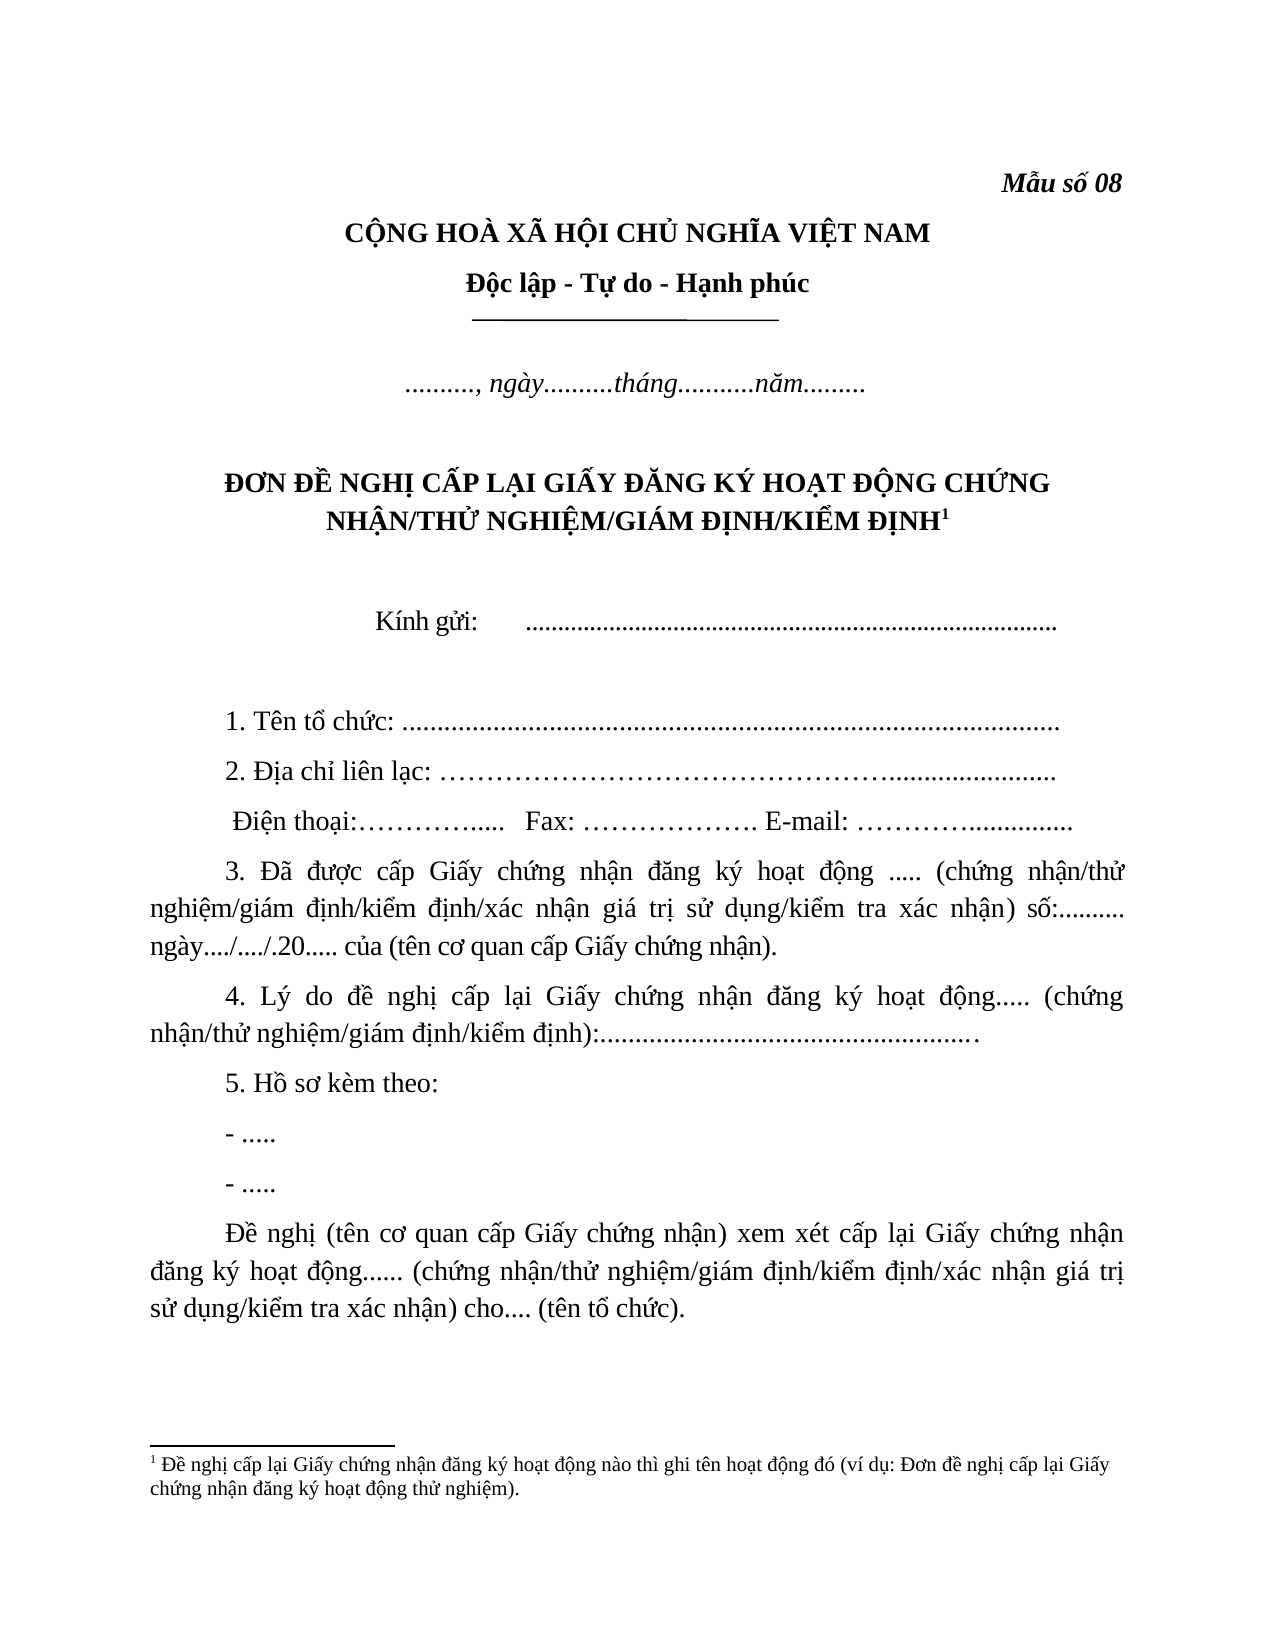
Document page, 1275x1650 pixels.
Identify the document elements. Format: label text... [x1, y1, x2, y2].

text Điện thoại:…………..... Fax: ………………. E-mail: …………............... [150, 800, 1125, 837]
text Kính gửi: ................................................................................... [225, 600, 1125, 637]
text 1. Tên tổ chức: .............................................................................................. [150, 700, 1125, 737]
text Mẫu số 08 [150, 162, 1125, 200]
text 3. Đã được cấp Giấy chứng nhận đăng ký hoạt động ..... (chứng nhận/thử nghiệm/giám định/kiểm định/xác nhận giá trị sử dụng/kiểm tra xác nhận) số:.......... ngày..../..../.20..... của (tên cơ quan cấp Giấy chứng nhận). [150, 850, 1125, 962]
text - ..... [150, 1112, 1125, 1150]
text - ..... [150, 1162, 1125, 1200]
text 4. Lý do đề nghị cấp lại Giấy chứng nhận đăng ký hoạt động..... (chứng nhận/thử nghiệm/giám định/kiểm định):...................................................... [150, 975, 1125, 1050]
text .........., ngày..........tháng...........năm......... [150, 362, 1125, 400]
text Đề nghị (tên cơ quan cấp Giấy chứng nhận) xem xét cấp lại Giấy chứng nhận đăng ký hoạt động...... (chứng nhận/thử nghiệm/giám định/kiểm định/xác nhận giá trị sử dụng/kiểm tra xác nhận) cho.... (tên tổ chức). [150, 1212, 1125, 1325]
text 2. Địa chỉ liên lạc: …………………………………………........................ [150, 750, 1125, 787]
text CỘNG HOÀ XÃ HỘI CHỦ NGHĨA VIỆT NAM [150, 212, 1125, 250]
text Độc lập - Tự do - Hạnh phúc [150, 262, 1125, 300]
text 5. Hồ sơ kèm theo: [150, 1062, 1125, 1100]
text ĐƠN ĐỀ NGHỊ CẤP LẠI GIẤY ĐĂNG KÝ HOẠT ĐỘNG CHỨNG NHẬN/THỬ NGHIỆM/GIÁM ĐỊNH/KIỂM ĐỊNH [150, 462, 1125, 537]
